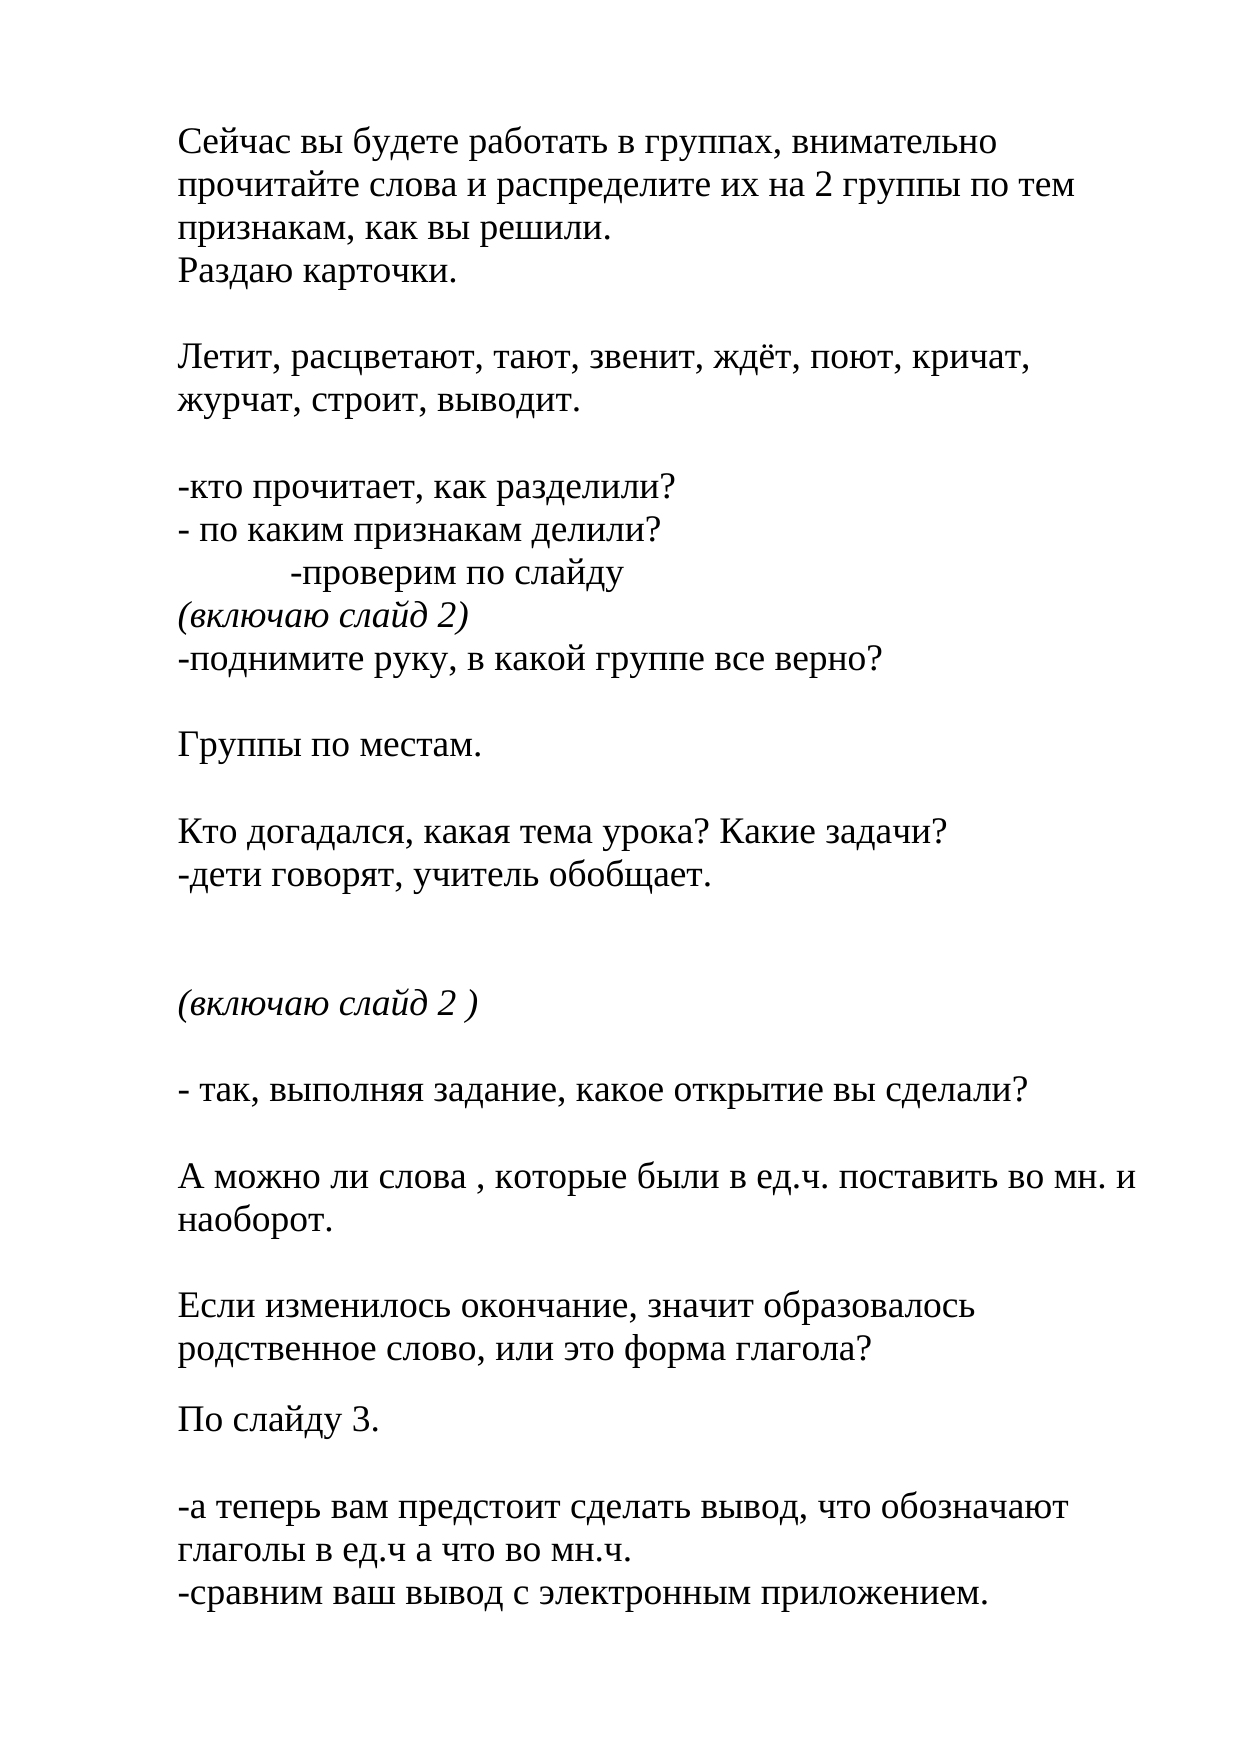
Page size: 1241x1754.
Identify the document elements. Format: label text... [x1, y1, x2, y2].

text -кто прочитает, как разделили? [177, 463, 1152, 506]
text Если изменилось окончание, значит образовалось родственное слово, или это форма глагола? [177, 1282, 1152, 1369]
text -проверим по слайду [177, 549, 1152, 592]
text -а теперь вам предстоит сделать вывод, что обозначают глаголы в ед.ч а что во мн.ч. [177, 1483, 1152, 1569]
text - так, выполняя задание, какое открытие вы сделали? [177, 1067, 1152, 1110]
text Раздаю карточки. [177, 247, 1152, 291]
text Группы по местам. [177, 722, 1152, 765]
text (включаю слайд 2) [177, 592, 1152, 636]
text -дети говорят, учитель обобщает. [177, 851, 1152, 894]
text Кто догадался, какая тема урока? Какие задачи? [177, 808, 1152, 851]
text -сравним ваш вывод с электронным приложением. [177, 1569, 1152, 1612]
text - по каким признакам делили? [177, 506, 1152, 549]
text Летит, расцветают, тают, звенит, ждёт, поют, кричат, журчат, строит, выводит. [177, 334, 1152, 420]
text По слайду 3. [177, 1397, 1152, 1440]
text -поднимите руку, в какой группе все верно? [177, 636, 1152, 679]
text А можно ли слова , которые были в ед.ч. поставить во мн. и наоборот. [177, 1153, 1152, 1239]
text Сейчас вы будете работать в группах, внимательно прочитайте слова и распределите их на 2 группы по тем признакам, как вы решили. [177, 118, 1152, 247]
text (включаю слайд 2 ) [177, 981, 1152, 1024]
